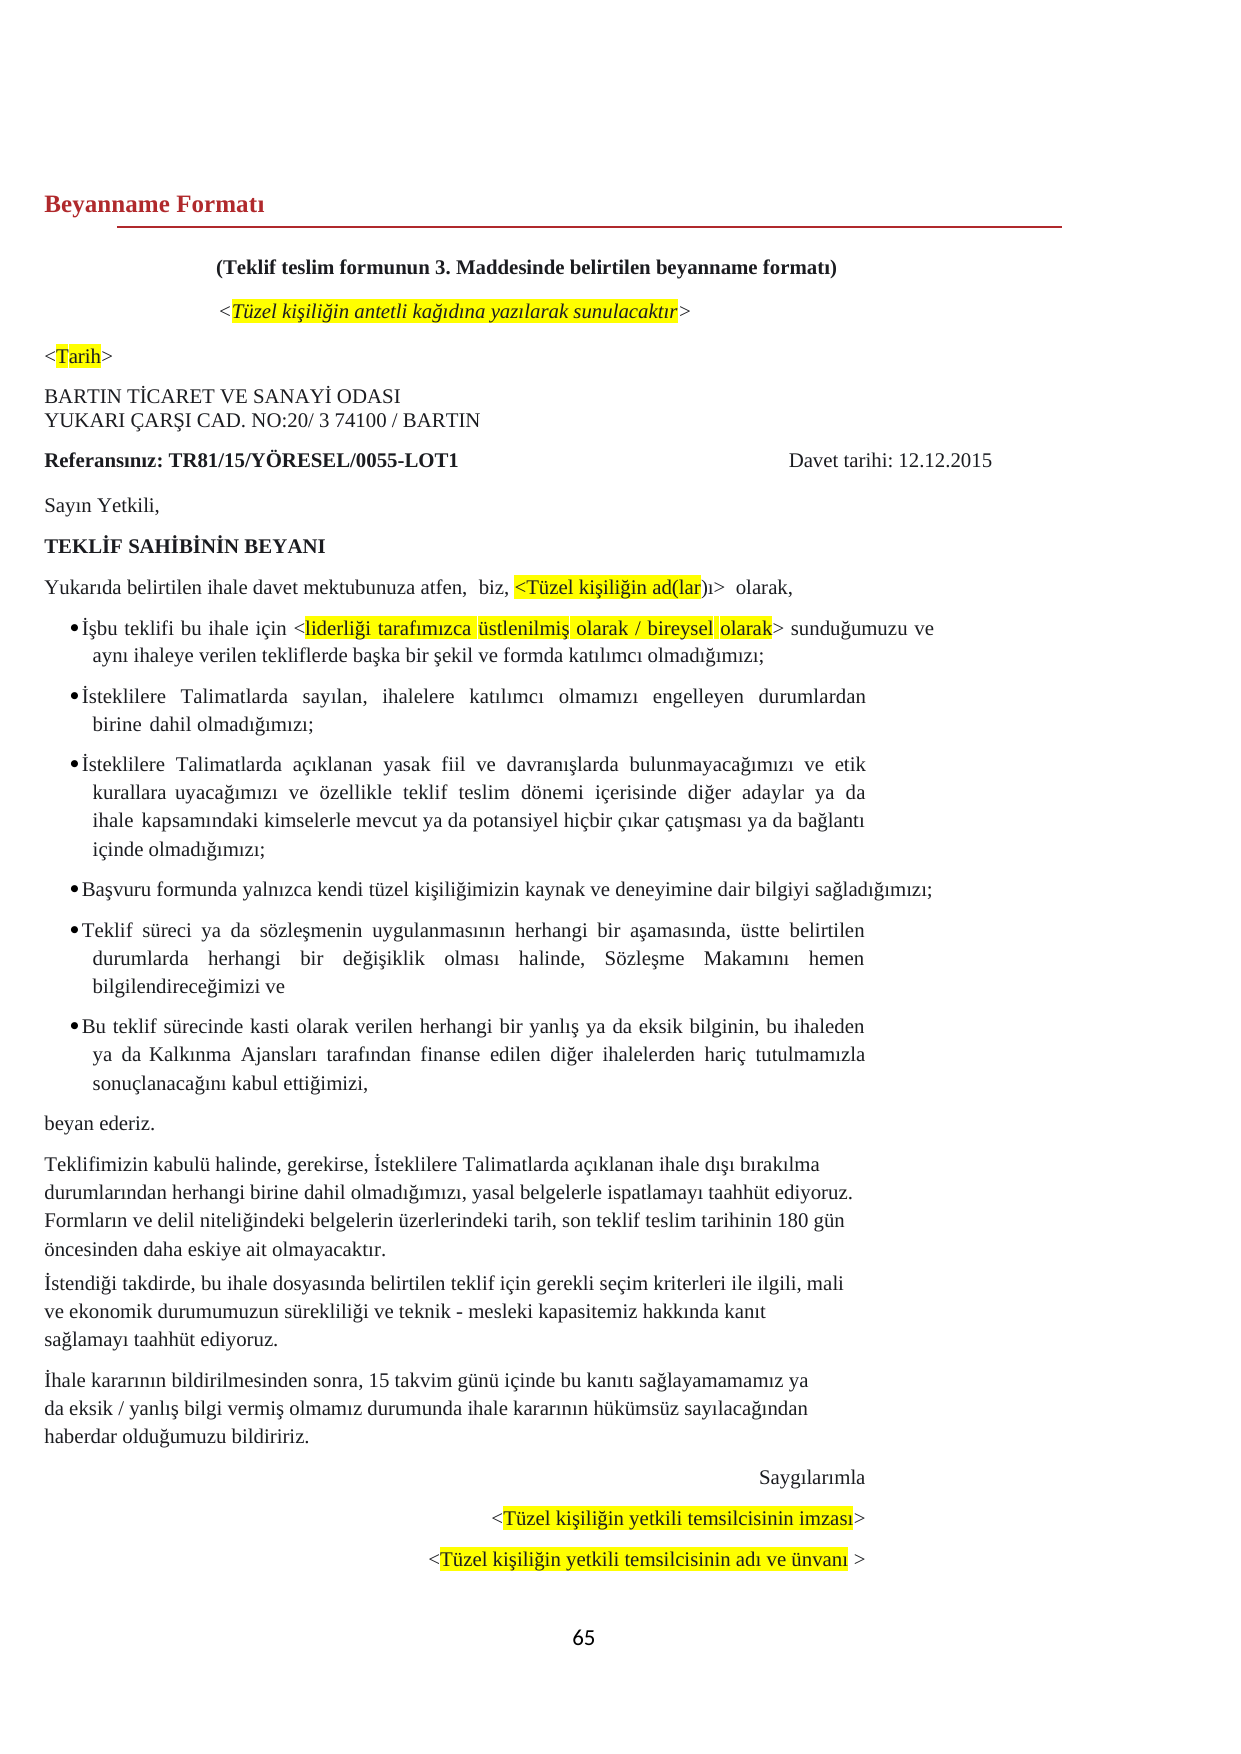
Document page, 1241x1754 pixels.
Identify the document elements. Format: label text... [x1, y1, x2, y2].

list Teklif süreci ya da sözleşmenin uygulanmasının herhangi bir aşamasında, üstte belirtilen durumlarda herhangi bir değişiklik olması halinde, Sözleşme Makamını hemen bilgilendireceğimizi ve [71, 918, 865, 998]
text <Tüzel kişiliğin yetkili temsilcisinin imzası> [33, 1506, 503, 1530]
list İsteklilere Talimatlarda açıklanan yasak fiil ve davranışlarda bulunmayacağımızı ve etik kurallara uyacağımızı ve özellikle teklif teslim dönemi içerisinde diğer adaylar ya da ihale kapsamındaki kimselerle mevcut ya da potansiyel hiçbir çıkar çatışması ya da bağlantı içinde olmadığımızı; [71, 752, 866, 861]
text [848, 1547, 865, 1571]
text YUKARI ÇARŞI CAD. NO:20/ 3 74100 / BARTIN [44, 408, 998, 432]
list Başvuru formunda yalnızca kendi tüzel kişiliğimizin kaynak ve deneyimine dair bilgiyi sağladığımızı; [71, 877, 1010, 901]
text İstendiği takdirde, bu ihale dosyasında belirtilen teklif için gerekli seçim kriterleri ile ilgili, mali ve ekonomik durumumuzun sürekliliği ve teknik - mesleki kapasitemiz hakkında kanıt sağlamayı taahhüt ediyoruz. [44, 1271, 854, 1351]
list İsteklilere Talimatlarda sayılan, ihalelere katılımcı olmamızı engelleyen durumlardan birine dahil olmadığımızı; [71, 684, 866, 736]
text Yukarıda belirtilen ihale davet mektubunuza atfen, biz, <Tüzel kişiliğin ad(lar)ı> olarak, [701, 575, 998, 599]
text Teklifimizin kabulü halinde, gerekirse, İsteklilere Talimatlarda açıklanan ihale dışı bırakılma durumlarından herhangi birine dahil olmadığımızı, yasal belgelerle ispatlamayı taahhüt ediyoruz. Formların ve delil niteliğindeki belgelerin üzerlerindeki tarih, son teklif teslim tarihinin 180 gün öncesinden daha eskiye ait olmayacaktır. [44, 1152, 876, 1261]
text <Tarih> [101, 344, 998, 368]
text Saygılarımla [33, 1465, 865, 1489]
text İhale kararının bildirilmesinden sonra, 15 takvim günü içinde bu kanıtı sağlayamamamız ya da eksik / yanlış bilgi vermiş olmamız durumunda ihale kararının hükümsüz sayılacağından haberdar olduğumuzu bildiririz. [44, 1368, 829, 1448]
text beyan ederiz. [44, 1111, 998, 1135]
text <Tüzel kişiliğin yetkili temsilcisinin adı ve ünvanı > [33, 1547, 440, 1571]
text Referansınız: TR81/15/YÖRESEL/0055-LOT1 Davet tarihi: 12.12.2015 [44, 448, 1012, 472]
list Bu teklif sürecinde kasti olarak verilen herhangi bir yanlış ya da eksik bilginin, bu ihaleden ya da Kalkınma Ajansları tarafından finanse edilen diğer ihalelerden hariç tutulmamızla sonuçlanacağını kabul ettiğimizi, [71, 1014, 865, 1094]
text BARTIN TİCARET VE SANAYİ ODASI [44, 384, 998, 408]
text (Teklif teslim formunun 3. Maddesinde belirtilen beyanname formatı) [178, 255, 875, 279]
list İşbu teklifi bu ihale için <liderliği tarafımızca üstlenilmiş olarak / bireysel olarak> sunduğumuzu ve aynı ihaleye verilen tekliflerde başka bir şekil ve formda katılımcı olmadığımızı; [71, 616, 934, 667]
text TEKLİF SAHİBİNİN BEYANI [44, 537, 998, 558]
text Yukarıda belirtilen ihale davet mektubunuza atfen, biz, <Tüzel kişiliğin ad(lar)ı> olarak, [44, 575, 514, 599]
text Sayın Yetkili, [44, 492, 535, 517]
subtitle Beyanname Formatı [44, 189, 1010, 218]
